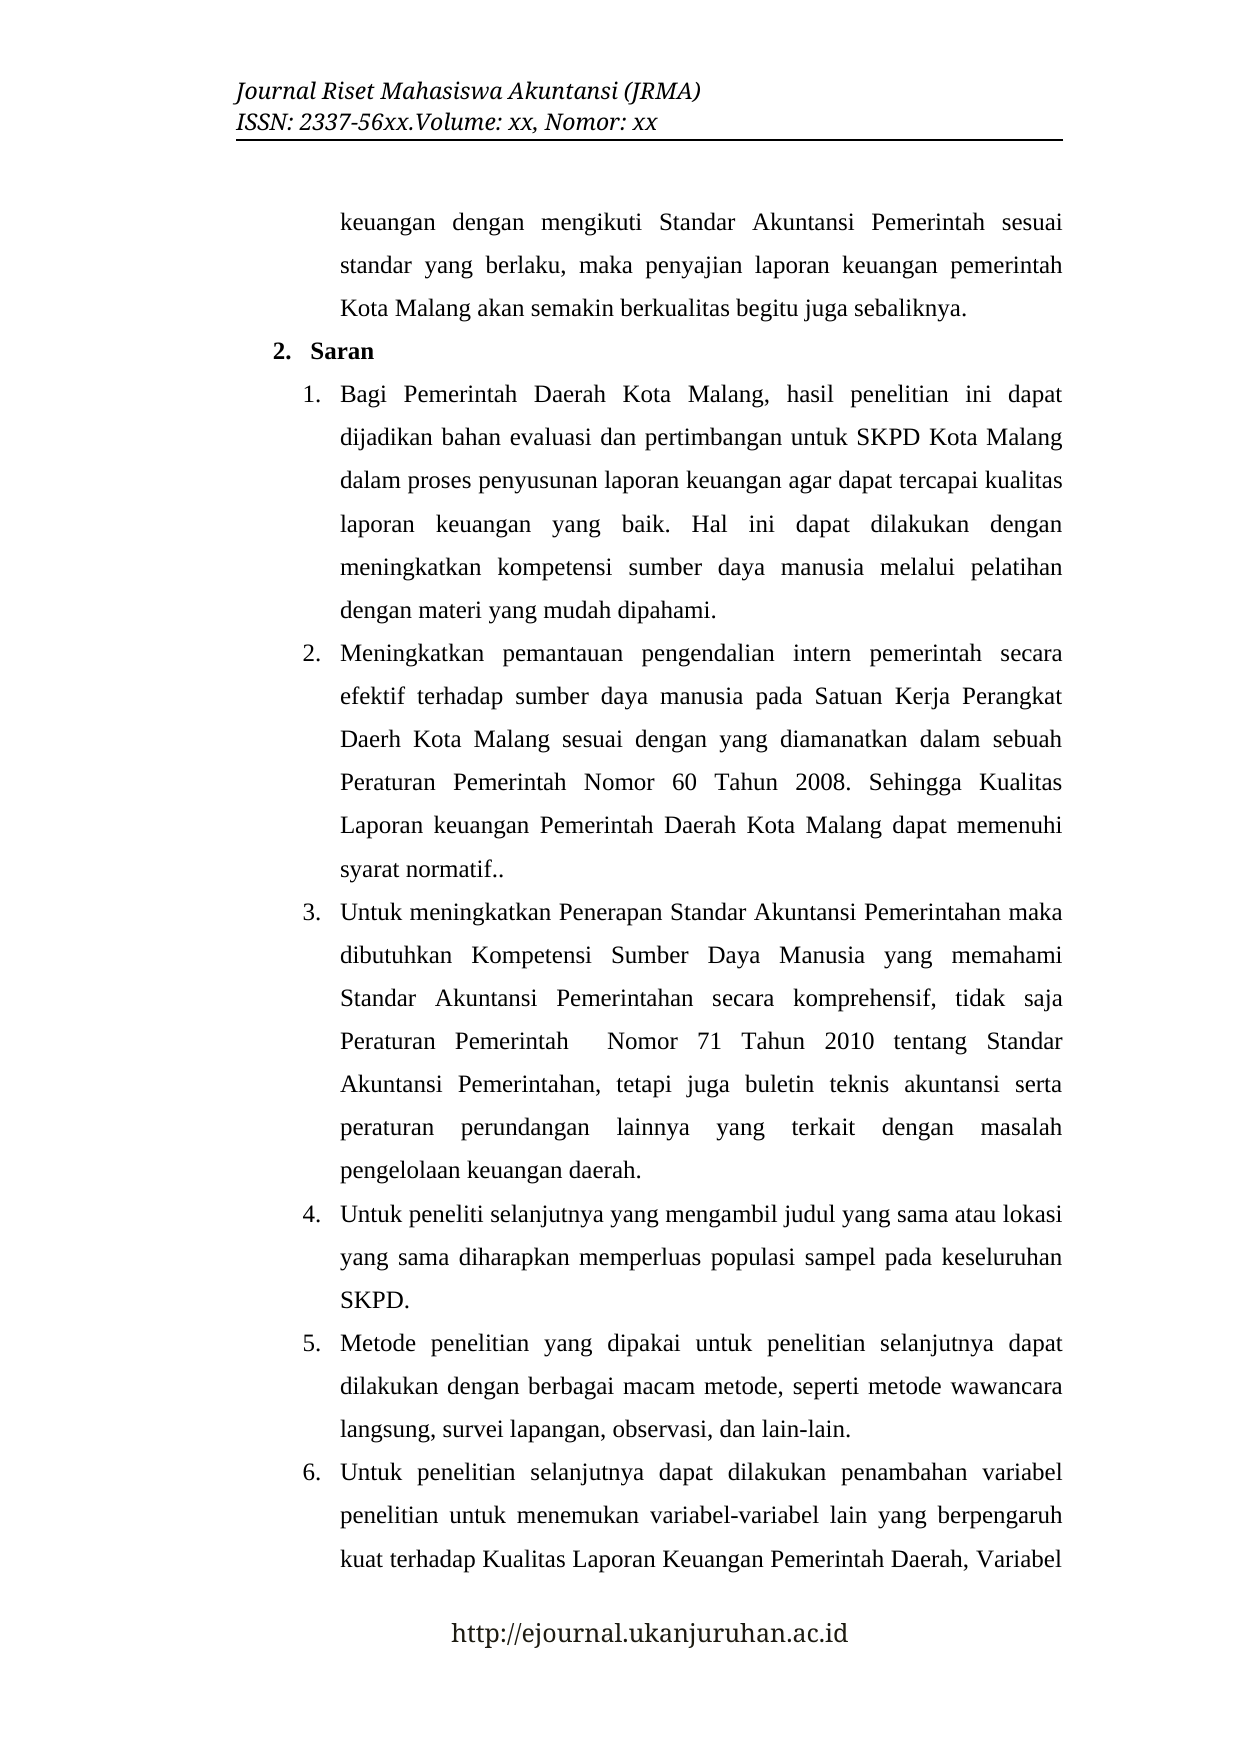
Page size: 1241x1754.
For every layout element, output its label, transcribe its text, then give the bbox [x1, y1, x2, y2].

list Saran [273, 336, 1063, 365]
list Untuk meningkatkan Penerapan Standar Akuntansi Pemerintahan maka dibutuhkan Kompetensi Sumber Daya Manusia yang memahami Standar Akuntansi Pemerintahan secara komprehensif, tidak saja Peraturan Pemerintah Nomor 71 Tahun 2010 tentang Standar Akuntansi Pemerintahan, tetapi juga buletin teknis akuntansi serta peraturan perundangan lainnya yang terkait dengan masalah pengelolaan keuangan daerah. [302, 897, 1063, 1184]
list Untuk peneliti selanjutnya yang mengambil judul yang sama atau lokasi yang sama diharapkan memperluas populasi sampel pada keseluruhan SKPD. [302, 1199, 1063, 1314]
list Metode penelitian yang dipakai untuk penelitian selanjutnya dapat dilakukan dengan berbagai macam metode, seperti metode wawancara langsung, survei lapangan, observasi, dan lain-lain. [302, 1328, 1063, 1443]
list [302, 1457, 1063, 1572]
list Bagi Pemerintah Daerah Kota Malang, hasil penelitian ini dapat dijadikan bahan evaluasi dan pertimbangan untuk SKPD Kota Malang dalam proses penyusunan laporan keuangan agar dapat tercapai kualitas laporan keuangan yang baik. Hal ini dapat dilakukan dengan meningkatkan kompetensi sumber daya manusia melalui pelatihan dengan materi yang mudah dipahami. [302, 379, 1063, 624]
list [302, 207, 1063, 322]
list Meningkatkan pemantauan pengendalian intern pemerintah secara efektif terhadap sumber daya manusia pada Satuan Kerja Perangkat Daerh Kota Malang sesuai dengan yang diamanatkan dalam sebuah Peraturan Pemerintah Nomor 60 Tahun 2008. Sehingga Kualitas Laporan keuangan Pemerintah Daerah Kota Malang dapat memenuhi syarat normatif.. [302, 638, 1063, 882]
